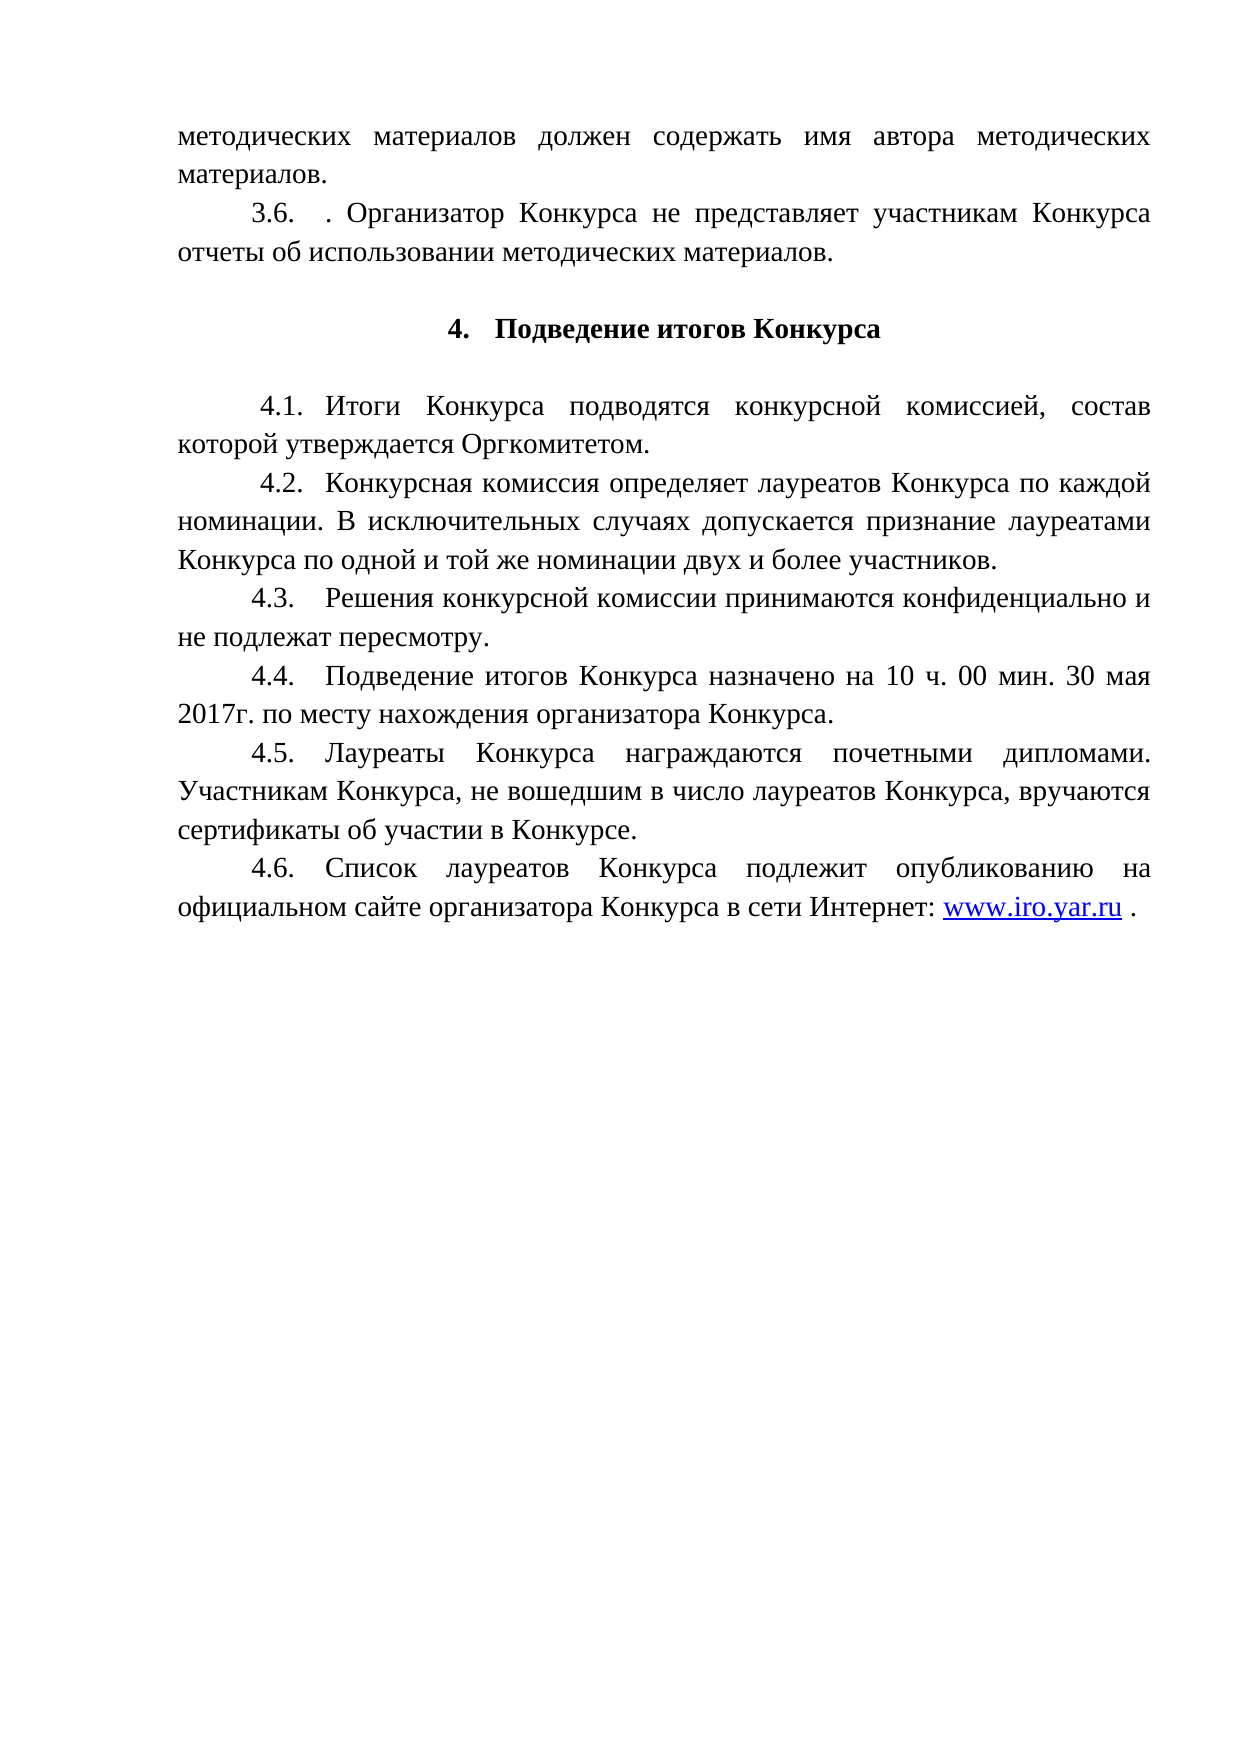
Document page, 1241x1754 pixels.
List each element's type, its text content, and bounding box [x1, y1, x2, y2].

list Подведение итогов Конкурса [177, 311, 1152, 344]
list Решения конкурсной комиссии принимаются конфиденциально и не подлежат пересмотру. [177, 581, 1152, 653]
list Подведение итогов Конкурса назначено на 10 ч. 00 мин. 30 мая 2017г. по месту нахождения организатора Конкурса. [177, 658, 1152, 730]
list Список лауреатов Конкурса подлежит опубликованию на официальном сайте организатора Конкурса в сети Интернет: www.iro.yar.ru . [177, 850, 1152, 922]
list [177, 118, 1152, 190]
list Итоги Конкурса подводятся конкурсной комиссией, состав которой утверждается Оргкомитетом. [177, 388, 1152, 460]
list Лауреаты Конкурса награждаются почетными дипломами. Участникам Конкурса, не вошедшим в число лауреатов Конкурса, вручаются сертификаты об участии в Конкурсе. [177, 735, 1152, 845]
list Конкурсная комиссия определяет лауреатов Конкурса по каждой номинации. В исключительных случаях допускается признание лауреатами Конкурса по одной и той же номинации двух и более участников. [177, 465, 1152, 576]
list . Организатор Конкурса не представляет участникам Конкурса отчеты об использовании методических материалов. [177, 195, 1152, 267]
